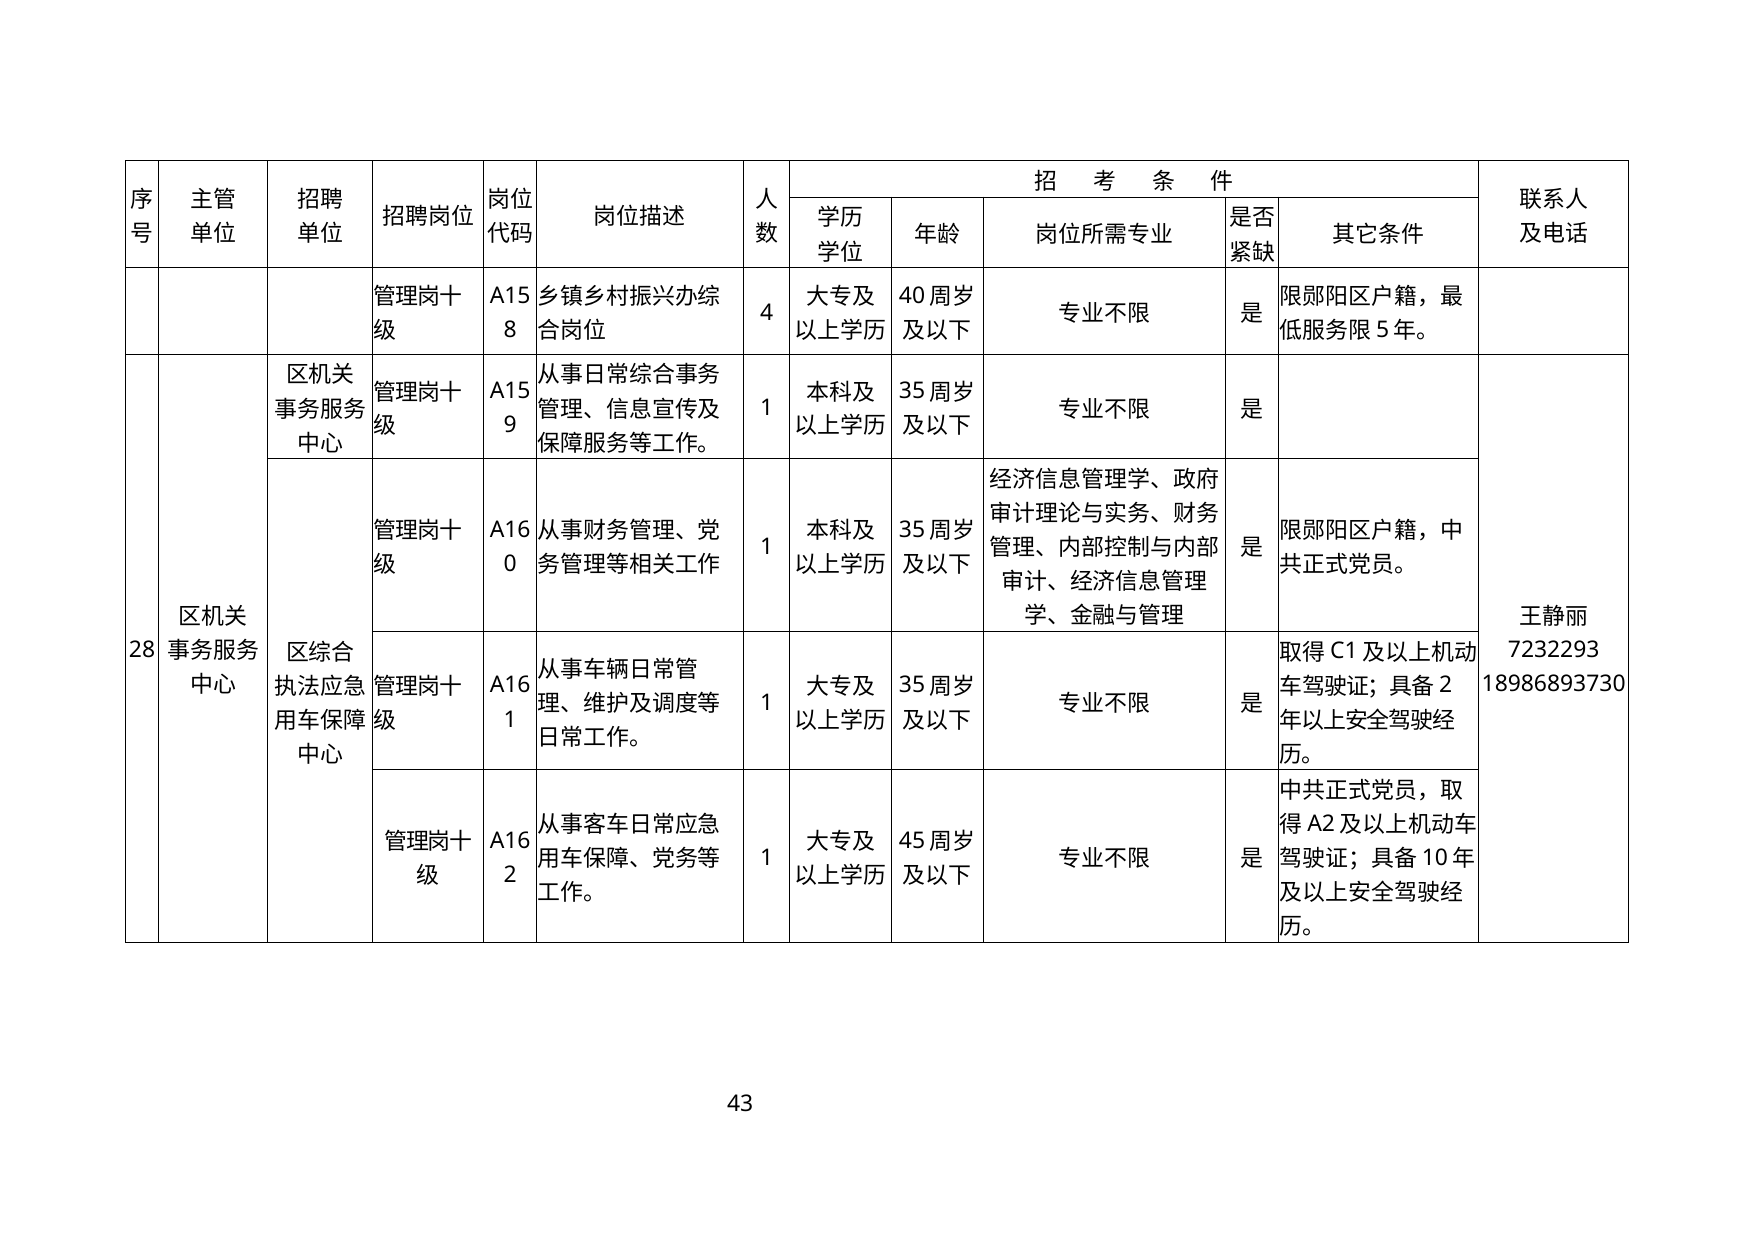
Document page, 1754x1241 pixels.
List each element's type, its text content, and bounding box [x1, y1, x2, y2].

table_header 主管 单位 [159, 161, 267, 267]
table_header 招 考 条 件 [790, 161, 1478, 197]
table_cell 从事车辆日常管理、维护及调度等日常工作。 [537, 632, 743, 769]
table_cell 1 [744, 355, 789, 458]
table_cell 取得C1及以上机动车驾驶证；具备2年以上安全驾驶经历。 [1279, 632, 1478, 769]
table_cell 从事财务管理、党务管理等相关工作 [537, 459, 743, 631]
table_cell 是 [1226, 268, 1278, 354]
table_cell 年龄 [892, 198, 983, 267]
table_cell 管理岗十级 [373, 459, 483, 631]
table_header 岗位描述 [537, 161, 743, 267]
table_cell 4 [744, 268, 789, 354]
table_cell 是否紧缺 [1226, 198, 1278, 267]
table_header 招聘岗位 [373, 161, 483, 267]
table_cell 28 [126, 355, 158, 942]
table_cell 岗位所需专业 [984, 198, 1225, 267]
table_cell 专业不限 [984, 268, 1225, 354]
table_cell A162 [484, 770, 536, 942]
table_cell 45周岁及以下 [892, 770, 983, 942]
table_header 序号 [126, 161, 158, 267]
table_cell A161 [484, 632, 536, 769]
table_cell 管理岗十级 [373, 632, 483, 769]
table_cell 从事日常综合事务管理、信息宣传及保障服务等工作。 [537, 355, 743, 458]
table_cell 是 [1226, 355, 1278, 458]
table_cell 专业不限 [984, 355, 1225, 458]
table_cell 1 [744, 459, 789, 631]
table_cell 乡镇乡村振兴办综合岗位 [537, 268, 743, 354]
table_cell 管理岗十级 [373, 770, 483, 942]
table_cell 区机关 事务服务中心 [159, 355, 267, 942]
table_header 人数 [744, 161, 789, 267]
table_cell 其它条件 [1279, 198, 1478, 267]
table_cell A158 [484, 268, 536, 354]
table_cell 35周岁及以下 [892, 632, 983, 769]
table_cell 大专及 以上学历 [790, 632, 891, 769]
table_cell 1 [744, 632, 789, 769]
table_cell 从事客车日常应急用车保障、党务等工作。 [537, 770, 743, 942]
table_cell 40周岁及以下 [892, 268, 983, 354]
table_cell 大专及 以上学历 [790, 268, 891, 354]
table_cell 是 [1226, 459, 1278, 631]
table_cell 本科及 以上学历 [790, 459, 891, 631]
table_cell 限郧阳区户籍，中共正式党员。 [1279, 459, 1478, 631]
table_cell 中共正式党员，取得A2及以上机动车驾驶证；具备10年及以上安全驾驶经历。 [1279, 770, 1478, 942]
table_cell 王静丽 7232293 18986893730 [1479, 355, 1628, 942]
table_cell [1279, 355, 1478, 458]
table_header 招聘 单位 [268, 161, 372, 267]
table_cell 专业不限 [984, 632, 1225, 769]
table_cell 管理岗十级 [373, 268, 483, 354]
table_cell 是 [1226, 770, 1278, 942]
table_cell 大专及 以上学历 [790, 770, 891, 942]
table_cell 1 [744, 770, 789, 942]
table_cell 区机关 事务服务中心 [268, 355, 372, 458]
table_cell 管理岗十级 [373, 355, 483, 458]
table_cell 35周岁及以下 [892, 355, 983, 458]
table_header 岗位 代码 [484, 161, 536, 267]
table_cell 专业不限 [984, 770, 1225, 942]
table_cell 学历 学位 [790, 198, 891, 267]
table_cell 本科及 以上学历 [790, 355, 891, 458]
table_cell 35周岁及以下 [892, 459, 983, 631]
table_cell A160 [484, 459, 536, 631]
table_header 联系人 及电话 [1479, 161, 1628, 267]
table_cell 是 [1226, 632, 1278, 769]
table_cell 经济信息管理学、政府审计理论与实务、财务管理、内部控制与内部审计、经济信息管理学、金融与管理 [984, 459, 1225, 631]
table_cell 限郧阳区户籍，最低服务限5年。 [1279, 268, 1478, 354]
table_cell A159 [484, 355, 536, 458]
table_cell 区综合 执法应急用车保障中心 [268, 459, 372, 942]
